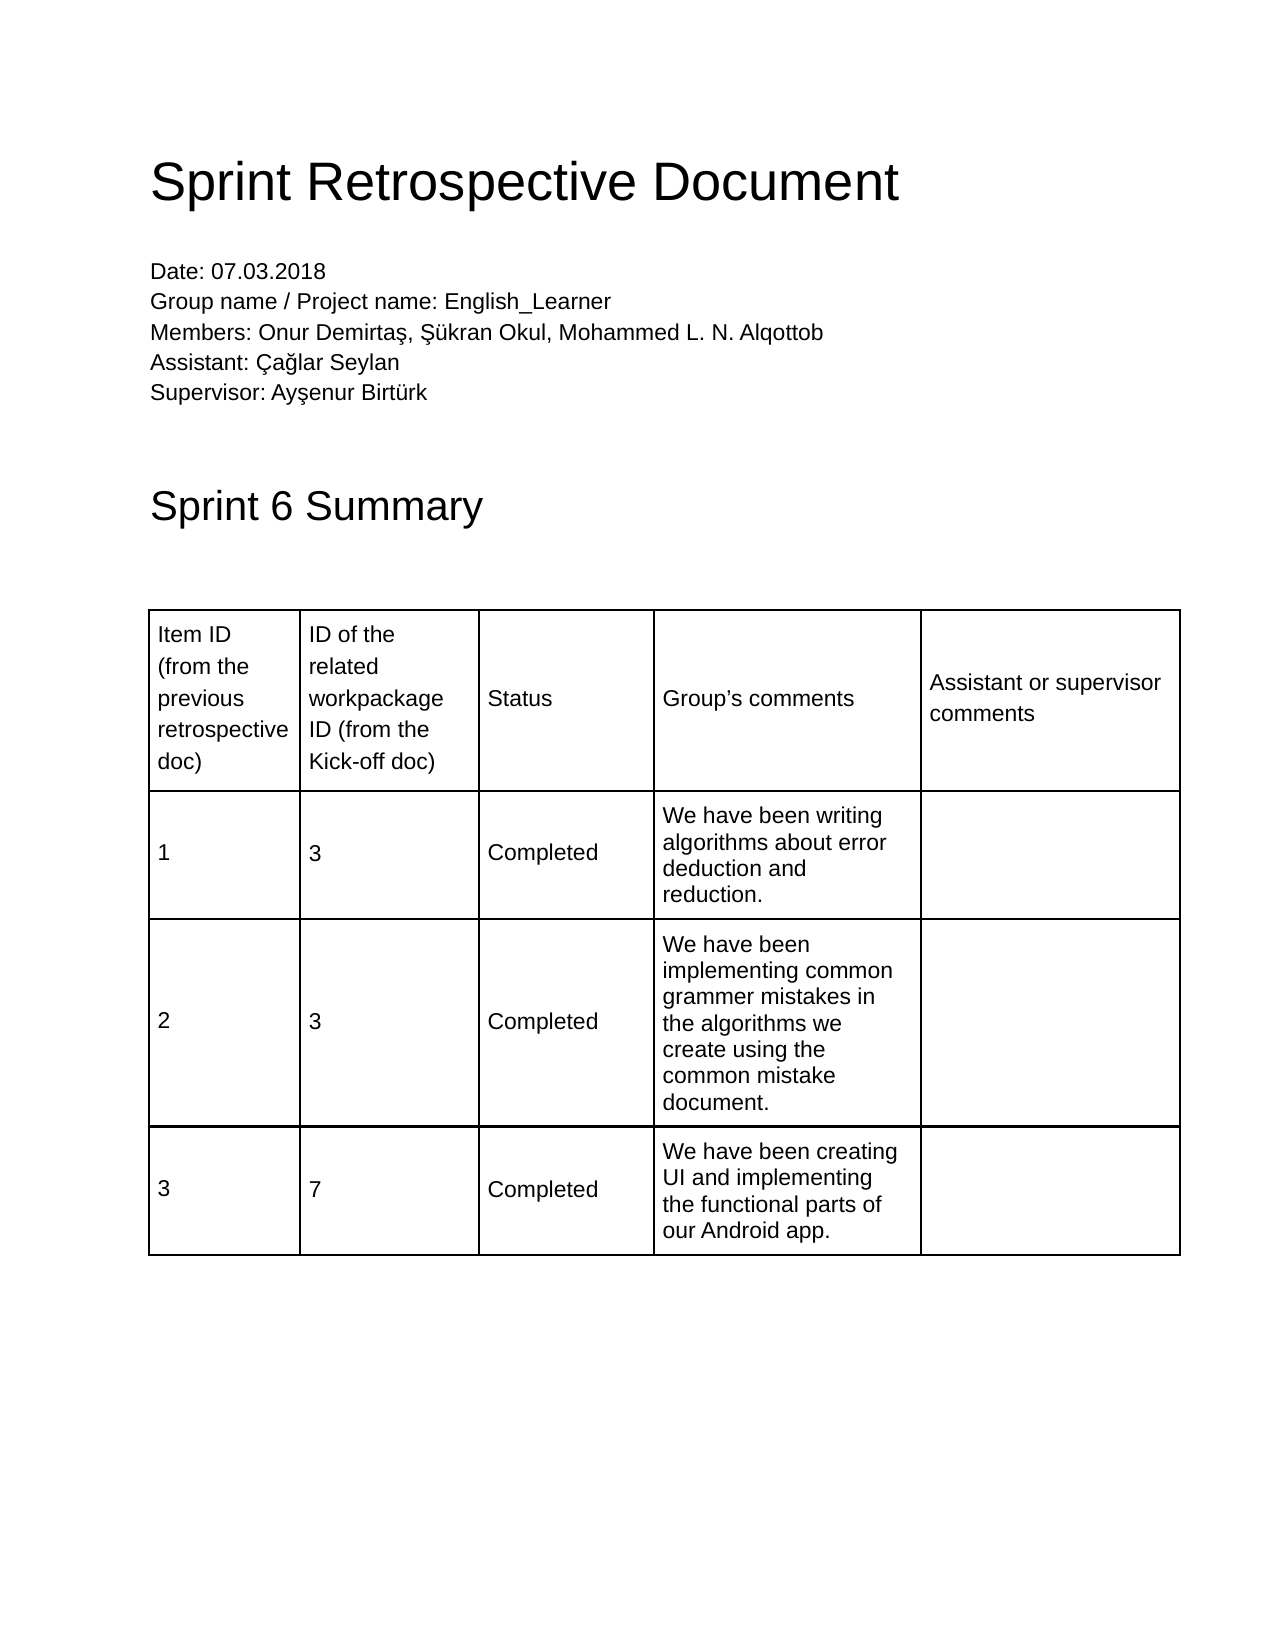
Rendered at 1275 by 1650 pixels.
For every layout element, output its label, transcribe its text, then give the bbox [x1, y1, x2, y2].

table_cell [922, 792, 1179, 918]
table_header Item ID (from the previous retrospective doc) [150, 611, 299, 790]
table_cell 2 [150, 920, 299, 1125]
title Sprint Retrospective Document [150, 150, 1125, 212]
table_cell We have been implementing common grammer mistakes in the algorithms we create using the common mistake document. [655, 920, 920, 1125]
text Assistant: Çağlar Seylan [150, 349, 1125, 375]
text Date: 07.03.2018 [150, 258, 1125, 284]
table_header Assistant or supervisor comments [922, 611, 1179, 790]
table_cell We have been creating UI and implementing the functional parts of our Android app. [655, 1128, 920, 1254]
text Group name / Project name: English_Learner [150, 288, 1125, 314]
table_cell 1 [150, 792, 299, 918]
table_header ID of the related workpackage ID (from the Kick-off doc) [301, 611, 478, 790]
table_cell We have been writing algorithms about error deduction and reduction. [655, 792, 920, 918]
table_cell [922, 1128, 1179, 1254]
table_cell Completed [480, 1128, 653, 1254]
table_cell 3 [301, 920, 478, 1125]
table_cell [922, 920, 1179, 1125]
table_cell 3 [150, 1128, 299, 1254]
table_cell Completed [480, 792, 653, 918]
table_header Status [480, 611, 653, 790]
text Supervisor: Ayşenur Birtürk [150, 379, 1125, 405]
table_cell 7 [301, 1128, 478, 1254]
table_header Group’s comments [655, 611, 920, 790]
subtitle Sprint 6 Summary [150, 481, 1125, 529]
table_cell Completed [480, 920, 653, 1125]
table_cell 3 [301, 792, 478, 918]
text Members: Onur Demirtaş, Şükran Okul, Mohammed L. N. Alqottob [150, 318, 1125, 345]
